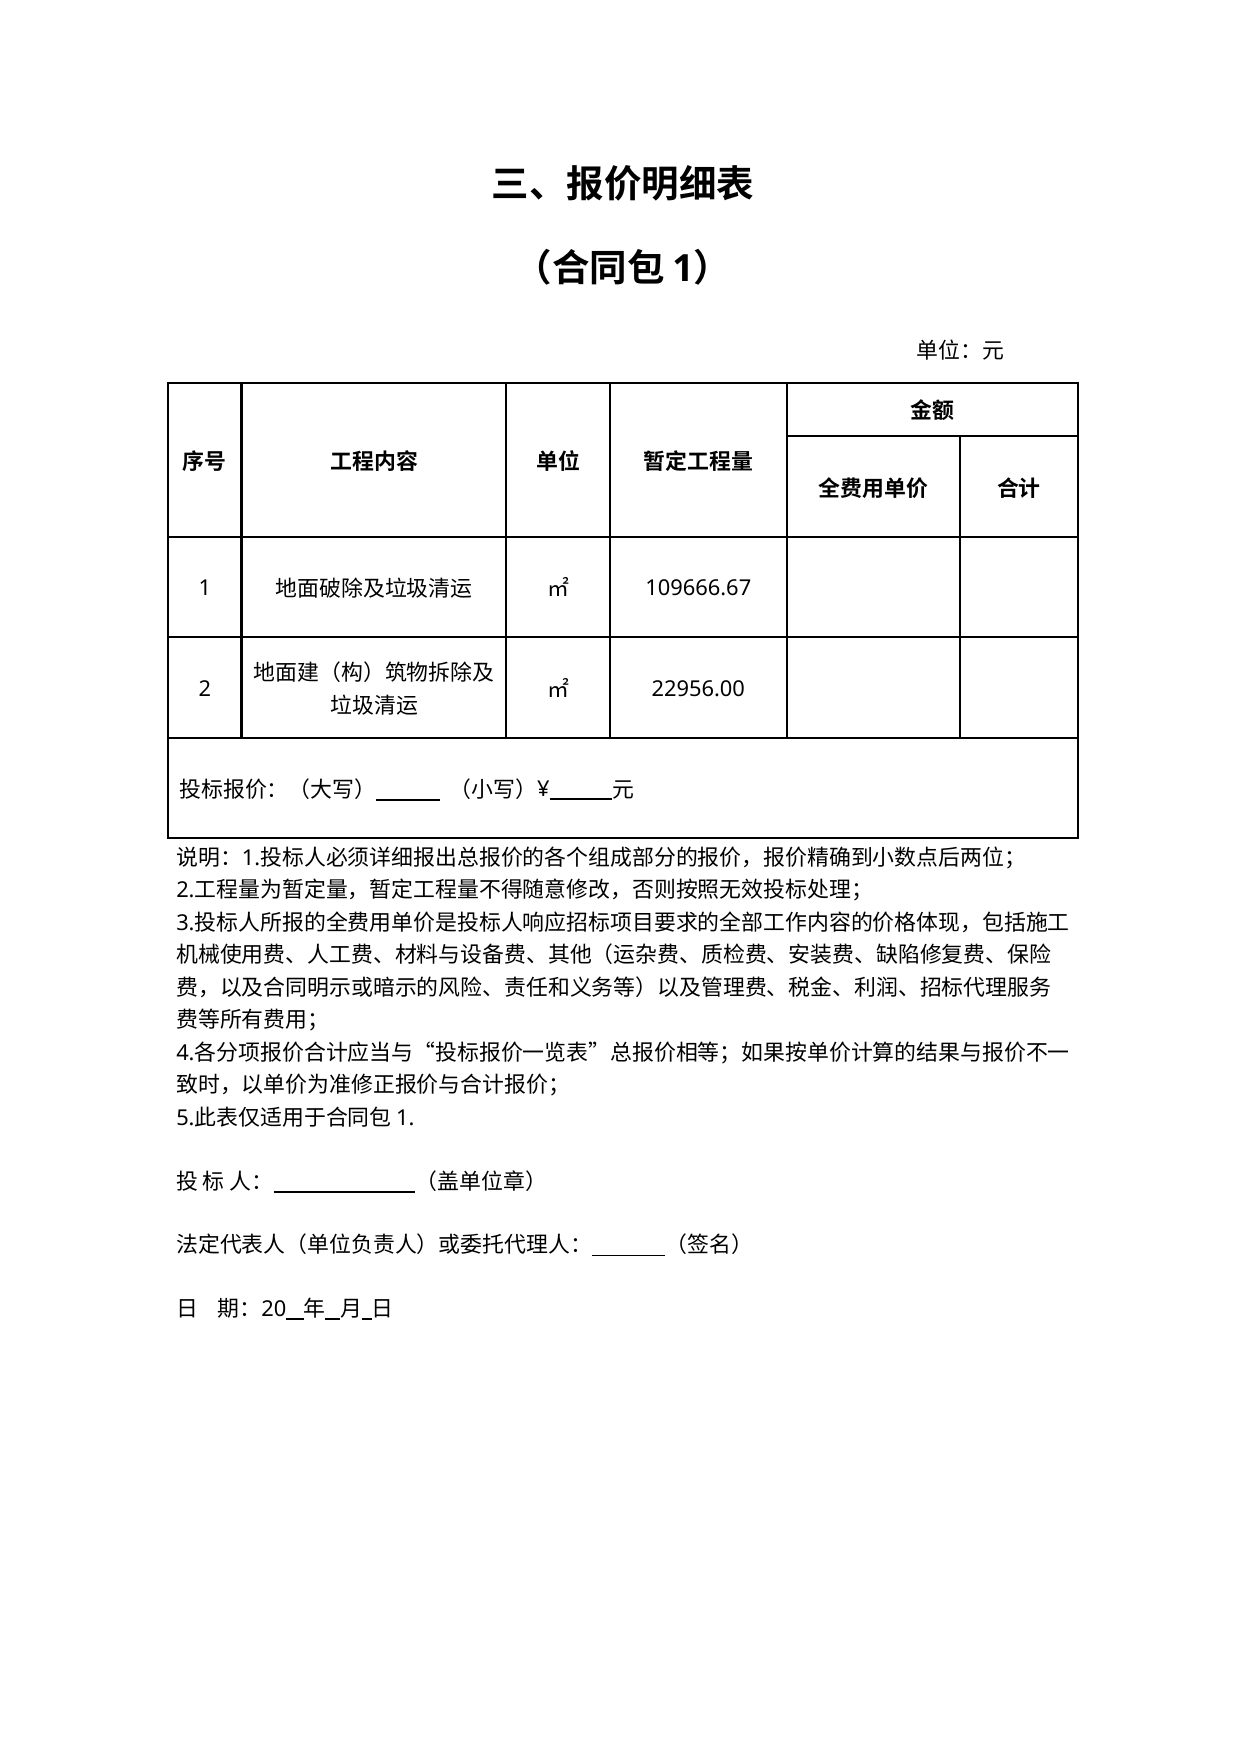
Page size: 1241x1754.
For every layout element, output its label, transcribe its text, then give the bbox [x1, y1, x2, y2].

table_cell 合计 [961, 437, 1077, 536]
table_cell [961, 538, 1077, 636]
text 说明：1.投标人必须详细报出总报价的各个组成部分的报价，报价精确到小数点后两位； [176, 839, 1069, 872]
table_header 金额 [788, 384, 1077, 435]
text 三、报价明细表 [176, 149, 1069, 214]
table_cell 全费用单价 [788, 437, 959, 536]
table_cell ㎡ [507, 638, 609, 737]
table_cell ㎡ [507, 538, 609, 636]
table_cell 1 [169, 538, 240, 636]
table_cell 109666.67 [611, 538, 786, 636]
table_cell 地面破除及垃圾清运 [243, 538, 505, 636]
text 3.投标人所报的全费用单价是投标人响应招标项目要求的全部工作内容的价格体现，包括施工机械使用费、人工费、材料与设备费、其他（运杂费、质检费、安装费、缺陷修复费、保险费，以及合同明示或暗示的风险、责任和义务等）以及管理费、税金、利润、招标代理服务费等所有费用； [176, 904, 1069, 1034]
table_header 暂定工程量 [611, 384, 786, 536]
table_header 序号 [169, 384, 240, 536]
text 4.各分项报价合计应当与“投标报价一览表”总报价相等；如果按单价计算的结果与报价不一致时，以单价为准修正报价与合计报价； [176, 1034, 1069, 1099]
table_header 工程内容 [243, 384, 505, 536]
text 2.工程量为暂定量，暂定工程量不得随意修改，否则按照无效投标处理； [176, 872, 1069, 904]
table_cell [788, 638, 959, 737]
table_cell 投标报价：（大写） （小写）¥ 元 [169, 739, 1077, 837]
table_header 单位 [507, 384, 609, 536]
table_cell 22956.00 [611, 638, 786, 737]
table_cell [788, 538, 959, 636]
table_cell [961, 638, 1077, 737]
text 5.此表仅适用于合同包1. [176, 1099, 1069, 1132]
table_cell 2 [169, 638, 240, 737]
text 单位：元 [176, 333, 1004, 365]
text 法定代表人（单位负责人）或委托代理人： （签名） [176, 1227, 1069, 1259]
text 投 标 人： （盖单位章） [176, 1164, 1069, 1196]
table_cell 地面建（构）筑物拆除及垃圾清运 [243, 638, 505, 737]
text （合同包1） [176, 233, 1069, 298]
text 日 期：20 年 月 日 [176, 1291, 1069, 1323]
